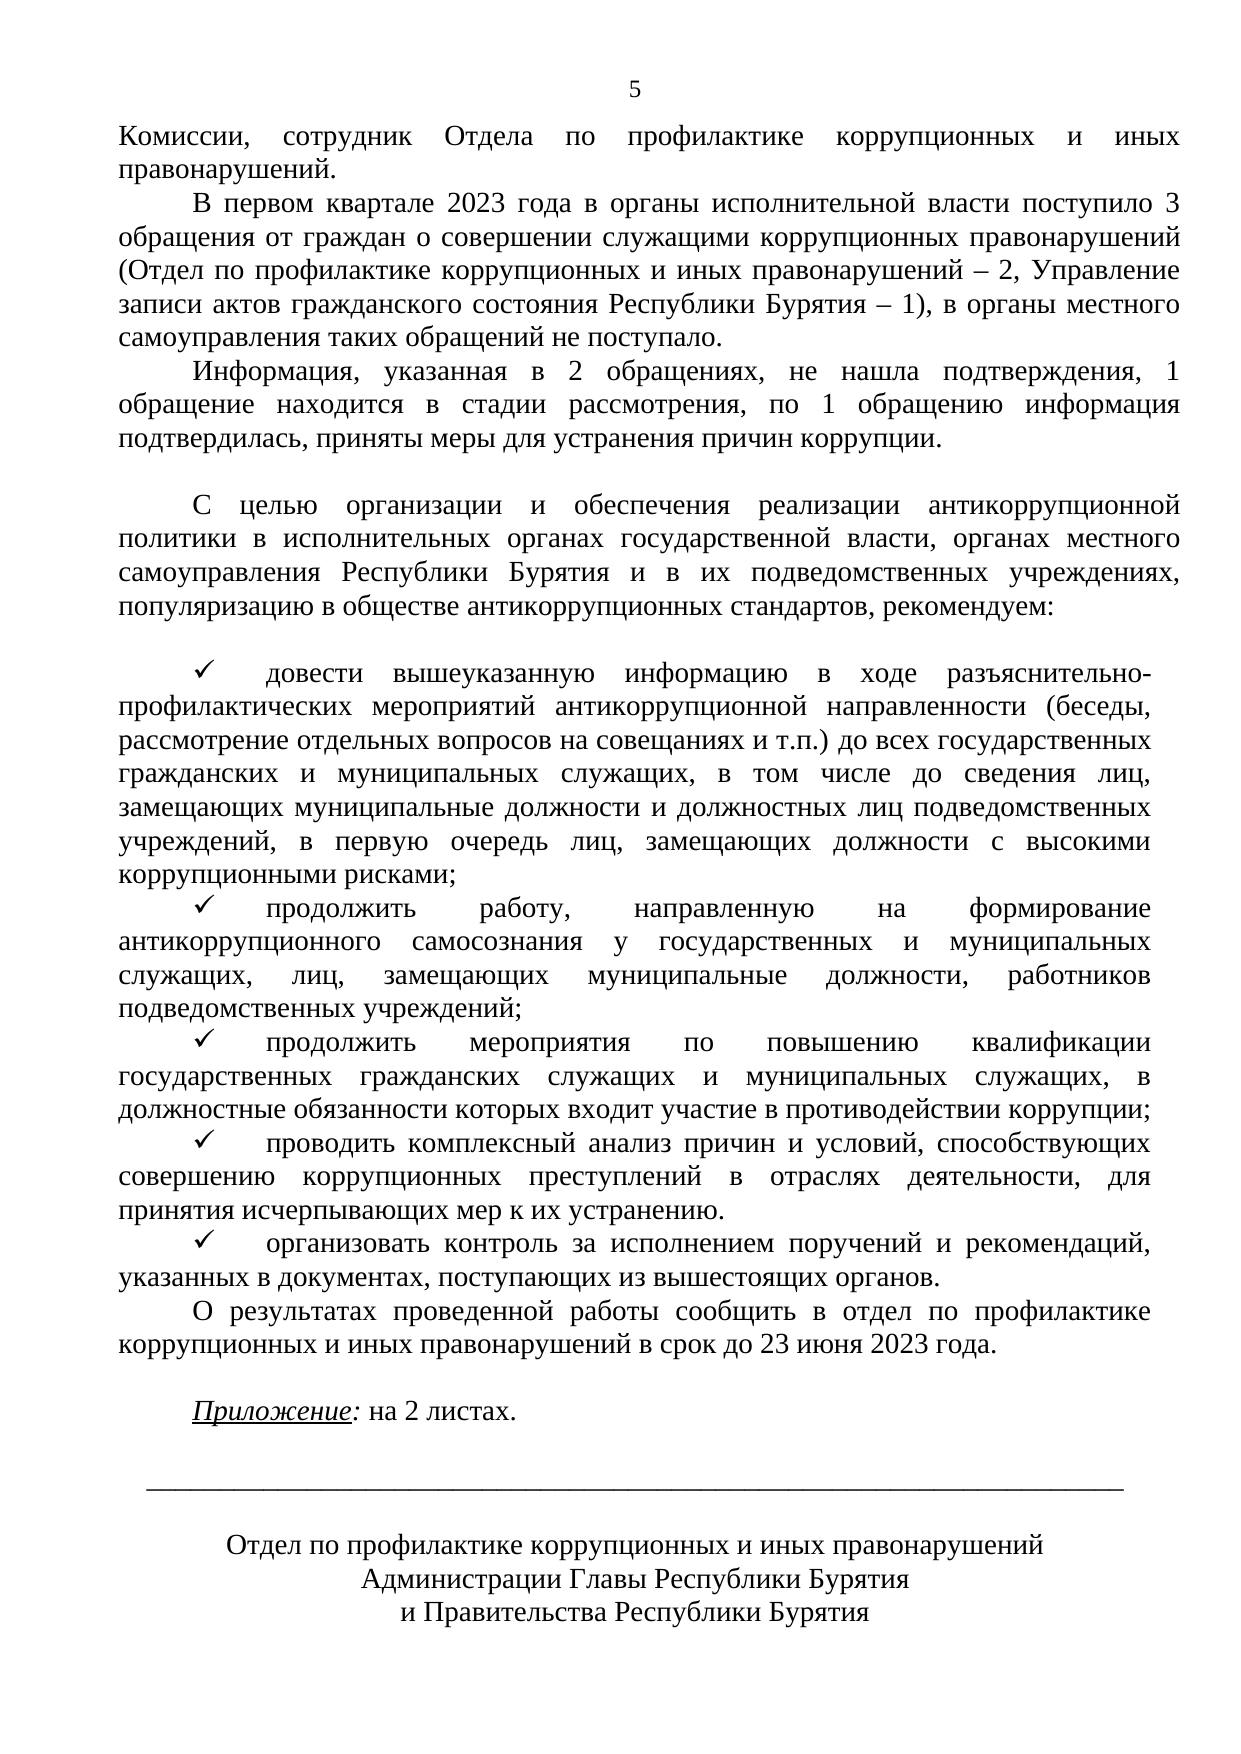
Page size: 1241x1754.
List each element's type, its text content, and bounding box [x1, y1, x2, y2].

text ___________________________________________________________________ [118, 1460, 1152, 1494]
list продолжить работу, направленную на формирование антикоррупционного самосознания у государственных и муниципальных служащих, лиц, замещающих муниципальные должности, работников подведомственных учреждений; [118, 890, 1152, 1024]
text Администрации Главы Республики Бурятия [118, 1561, 1152, 1594]
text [118, 118, 1181, 185]
text Информация, указанная в 2 обращениях, не нашла подтверждения, 1 обращение находится в стадии рассмотрения, по 1 обращению информация подтвердилась, приняты меры для устранения причин коррупции. [118, 353, 1181, 453]
text Отдел по профилактике коррупционных и иных правонарушений [118, 1527, 1152, 1561]
list организовать контроль за исполнением поручений и рекомендаций, указанных в документах, поступающих из вышестоящих органов. [118, 1225, 1152, 1293]
list проводить комплексный анализ причин и условий, способствующих совершению коррупционных преступлений в отраслях деятельности, для принятия исчерпывающих мер к их устранению. [118, 1125, 1152, 1225]
text С целью организации и обеспечения реализации антикоррупционной политики в исполнительных органах государственной власти, органах местного самоуправления Республики Бурятия и в их подведомственных учреждениях, популяризацию в обществе антикоррупционных стандартов, рекомендуем: [118, 487, 1181, 621]
text Приложение: на 2 листах. [118, 1393, 1152, 1427]
text и Правительства Республики Бурятия [118, 1594, 1152, 1628]
list довести вышеуказанную информацию в ходе разъяснительно-профилактических мероприятий антикоррупционной направленности (беседы, рассмотрение отдельных вопросов на совещаниях и т.п.) до всех государственных гражданских и муниципальных служащих, в том числе до сведения лиц, замещающих муниципальные должности и должностных лиц подведомственных учреждений, в первую очередь лиц, замещающих должности с высокими коррупционными рисками; [118, 655, 1152, 890]
list продолжить мероприятия по повышению квалификации государственных гражданских служащих и муниципальных служащих, в должностные обязанности которых входит участие в противодействии коррупции; [118, 1024, 1152, 1125]
text В первом квартале 2023 года в органы исполнительной власти поступило 3 обращения от граждан о совершении служащими коррупционных правонарушений (Отдел по профилактике коррупционных и иных правонарушений – 2, Управление записи актов гражданского состояния Республики Бурятия – 1), в органы местного самоуправления таких обращений не поступало. [118, 185, 1181, 353]
text О результатах проведенной работы сообщить в отдел по профилактике коррупционных и иных правонарушений в срок до 23 июня 2023 года. [118, 1293, 1152, 1360]
